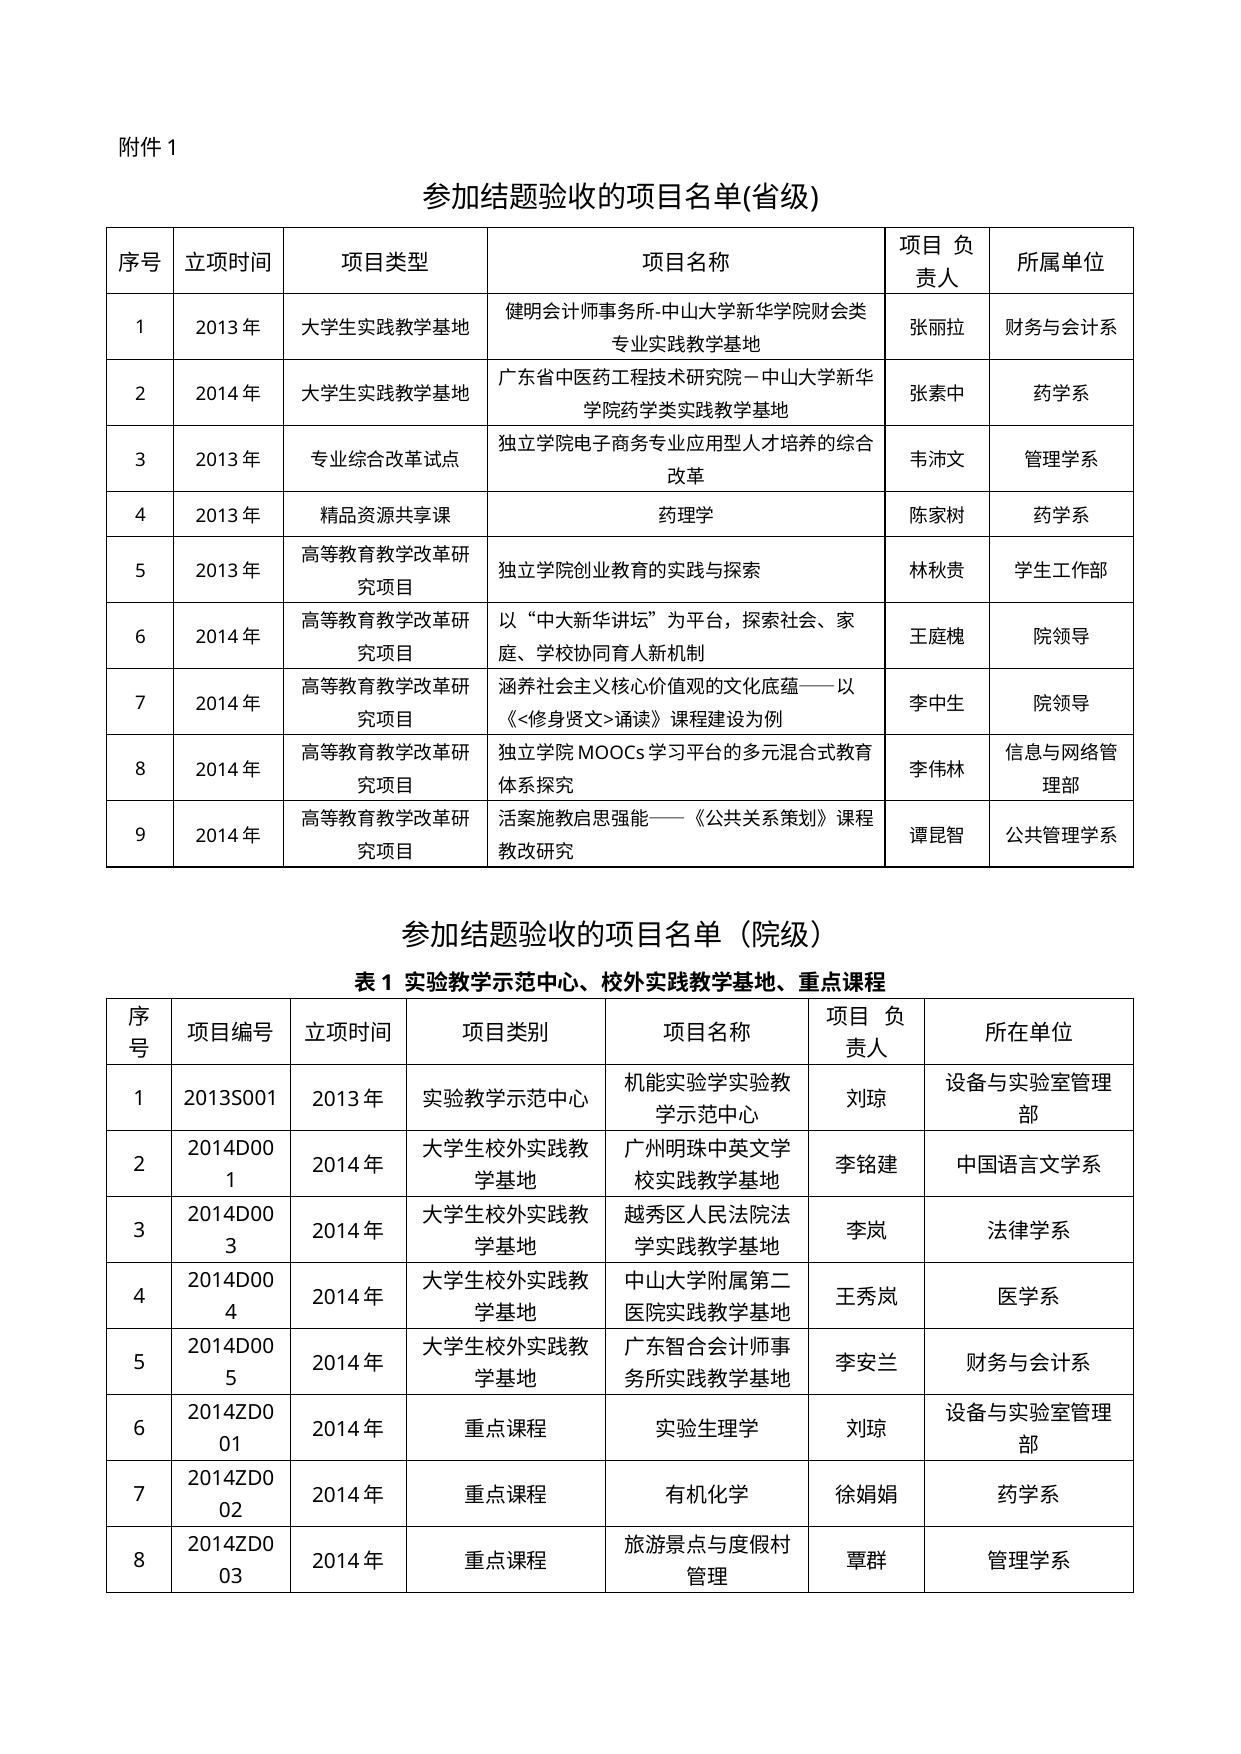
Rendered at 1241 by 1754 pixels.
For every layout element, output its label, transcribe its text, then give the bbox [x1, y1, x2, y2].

table_header 项目名称 [488, 228, 884, 293]
table_cell 药学系 [925, 1461, 1133, 1526]
table_cell 以“中大新华讲坛”为平台，探索社会、家庭、学校协同育人新机制 [488, 603, 884, 668]
table_cell 高等教育教学改革研究项目 [284, 603, 487, 668]
table_cell 2014年 [291, 1527, 406, 1592]
table_header 项目名称 [606, 999, 808, 1063]
table_cell 2014D004 [172, 1263, 290, 1328]
table_cell 2014ZD002 [172, 1461, 290, 1526]
table_cell 实验教学示范中心 [407, 1065, 605, 1129]
table_cell 1 [107, 294, 173, 359]
table_cell 重点课程 [407, 1527, 605, 1592]
table_header 序号 [107, 999, 171, 1063]
table_header 项目编号 [172, 999, 290, 1063]
text 参加结题验收的项目名单（院级） [118, 900, 1122, 965]
table_header 项目 负责人 [886, 228, 989, 293]
table_cell 独立学院MOOCs学习平台的多元混合式教育体系探究 [488, 735, 884, 800]
table_cell 陈家树 [886, 492, 989, 536]
table_cell 专业综合改革试点 [284, 426, 487, 491]
table_cell 8 [107, 1527, 171, 1592]
table_cell 2 [107, 1131, 171, 1196]
table_cell 2 [107, 360, 173, 425]
table_cell 2014D003 [172, 1197, 290, 1262]
table_cell 药学系 [990, 492, 1133, 536]
table_cell 广州明珠中英文学校实践教学基地 [606, 1131, 808, 1196]
table_header 项目 负责人 [809, 999, 924, 1063]
table_cell 高等教育教学改革研究项目 [284, 537, 487, 602]
table_cell 3 [107, 426, 173, 491]
table_cell 独立学院电子商务专业应用型人才培养的综合改革 [488, 426, 884, 491]
table_cell 大学生校外实践教学基地 [407, 1197, 605, 1262]
table_cell 设备与实验室管理部 [925, 1065, 1133, 1129]
table_cell 7 [107, 669, 173, 734]
table_cell 2014ZD003 [172, 1527, 290, 1592]
table_cell 1 [107, 1065, 171, 1129]
table_cell 公共管理学系 [990, 801, 1133, 866]
table_cell 院领导 [990, 669, 1133, 734]
table_cell 徐娟娟 [809, 1461, 924, 1526]
table_cell 刘琼 [809, 1065, 924, 1129]
table_cell 9 [107, 801, 173, 866]
table_header 序号 [107, 228, 173, 293]
table_cell 中山大学附属第二医院实践教学基地 [606, 1263, 808, 1328]
table_cell 财务与会计系 [990, 294, 1133, 359]
table_cell 3 [107, 1197, 171, 1262]
table_cell 2013年 [174, 294, 283, 359]
table_cell 张丽拉 [886, 294, 989, 359]
table_cell 2013年 [174, 426, 283, 491]
table_cell 7 [107, 1461, 171, 1526]
table_cell 2014年 [174, 603, 283, 668]
table_cell 2014年 [291, 1263, 406, 1328]
table_cell 张素中 [886, 360, 989, 425]
table_cell 有机化学 [606, 1461, 808, 1526]
table_cell 院领导 [990, 603, 1133, 668]
table_header 所属单位 [990, 228, 1133, 293]
table_cell 2014ZD001 [172, 1395, 290, 1460]
table_cell 2014年 [291, 1395, 406, 1460]
table_cell 医学系 [925, 1263, 1133, 1328]
table_cell 越秀区人民法院法学实践教学基地 [606, 1197, 808, 1262]
table_cell 2014年 [291, 1131, 406, 1196]
table_cell 6 [107, 1395, 171, 1460]
table_cell 健明会计师事务所-中山大学新华学院财会类专业实践教学基地 [488, 294, 884, 359]
table_cell 谭昆智 [886, 801, 989, 866]
table_cell 6 [107, 603, 173, 668]
table_cell 大学生实践教学基地 [284, 294, 487, 359]
table_cell 高等教育教学改革研究项目 [284, 735, 487, 800]
table_cell 广东智合会计师事务所实践教学基地 [606, 1329, 808, 1394]
table_cell 李伟林 [886, 735, 989, 800]
table_cell 李岚 [809, 1197, 924, 1262]
table_cell 2013年 [174, 492, 283, 536]
table_cell 药学系 [990, 360, 1133, 425]
table_header 所在单位 [925, 999, 1133, 1063]
table_header 项目类别 [407, 999, 605, 1063]
table_cell 2013年 [291, 1065, 406, 1129]
table_cell 大学生校外实践教学基地 [407, 1131, 605, 1196]
table_cell 4 [107, 492, 173, 536]
table_cell 韦沛文 [886, 426, 989, 491]
table_cell 学生工作部 [990, 537, 1133, 602]
table_cell 李中生 [886, 669, 989, 734]
table_cell 实验生理学 [606, 1395, 808, 1460]
table_cell 8 [107, 735, 173, 800]
table_cell 2014年 [291, 1461, 406, 1526]
table_cell 旅游景点与度假村管理 [606, 1527, 808, 1592]
table_cell 独立学院创业教育的实践与探索 [488, 537, 884, 602]
table_cell 2014年 [174, 801, 283, 866]
table_cell 精品资源共享课 [284, 492, 487, 536]
table_cell 覃群 [809, 1527, 924, 1592]
table_cell 中国语言文学系 [925, 1131, 1133, 1196]
table_cell 2014D005 [172, 1329, 290, 1394]
table_cell 重点课程 [407, 1461, 605, 1526]
table_cell 2014年 [174, 735, 283, 800]
table_cell 刘琼 [809, 1395, 924, 1460]
table_header 项目类型 [284, 228, 487, 293]
table_cell 财务与会计系 [925, 1329, 1133, 1394]
table_header 立项时间 [291, 999, 406, 1063]
table_cell 2014年 [174, 360, 283, 425]
table_cell 涵养社会主义核心价值观的文化底蕴——以《<修身贤文>诵读》课程建设为例 [488, 669, 884, 734]
table_cell 李铭建 [809, 1131, 924, 1196]
table_cell 大学生校外实践教学基地 [407, 1329, 605, 1394]
table_cell 4 [107, 1263, 171, 1328]
table_cell 2014年 [291, 1329, 406, 1394]
table_cell 2013S001 [172, 1065, 290, 1129]
table_cell 2014D001 [172, 1131, 290, 1196]
table_cell 广东省中医药工程技术研究院－中山大学新华学院药学类实践教学基地 [488, 360, 884, 425]
table_cell 信息与网络管理部 [990, 735, 1133, 800]
table_cell 2014年 [174, 669, 283, 734]
table_cell 大学生实践教学基地 [284, 360, 487, 425]
table_cell 大学生校外实践教学基地 [407, 1263, 605, 1328]
table_cell 机能实验学实验教学示范中心 [606, 1065, 808, 1129]
table_cell 活案施教启思强能——《公共关系策划》课程教改研究 [488, 801, 884, 866]
table_cell 5 [107, 537, 173, 602]
text 附件1 [118, 129, 1122, 162]
table_cell 5 [107, 1329, 171, 1394]
table_cell 法律学系 [925, 1197, 1133, 1262]
table_cell 2014年 [291, 1197, 406, 1262]
text 表1 实验教学示范中心、校外实践教学基地、重点课程 [118, 965, 1122, 997]
table_cell 设备与实验室管理部 [925, 1395, 1133, 1460]
table_cell 林秋贵 [886, 537, 989, 602]
table_header 立项时间 [174, 228, 283, 293]
table_cell 李安兰 [809, 1329, 924, 1394]
table_cell 高等教育教学改革研究项目 [284, 801, 487, 866]
text 参加结题验收的项目名单(省级) [118, 162, 1122, 227]
table_cell 药理学 [488, 492, 884, 536]
table_cell 管理学系 [925, 1527, 1133, 1592]
table_cell 管理学系 [990, 426, 1133, 491]
table_cell 高等教育教学改革研究项目 [284, 669, 487, 734]
table_cell 2013年 [174, 537, 283, 602]
table_cell 王庭槐 [886, 603, 989, 668]
table_cell 王秀岚 [809, 1263, 924, 1328]
table_cell 重点课程 [407, 1395, 605, 1460]
